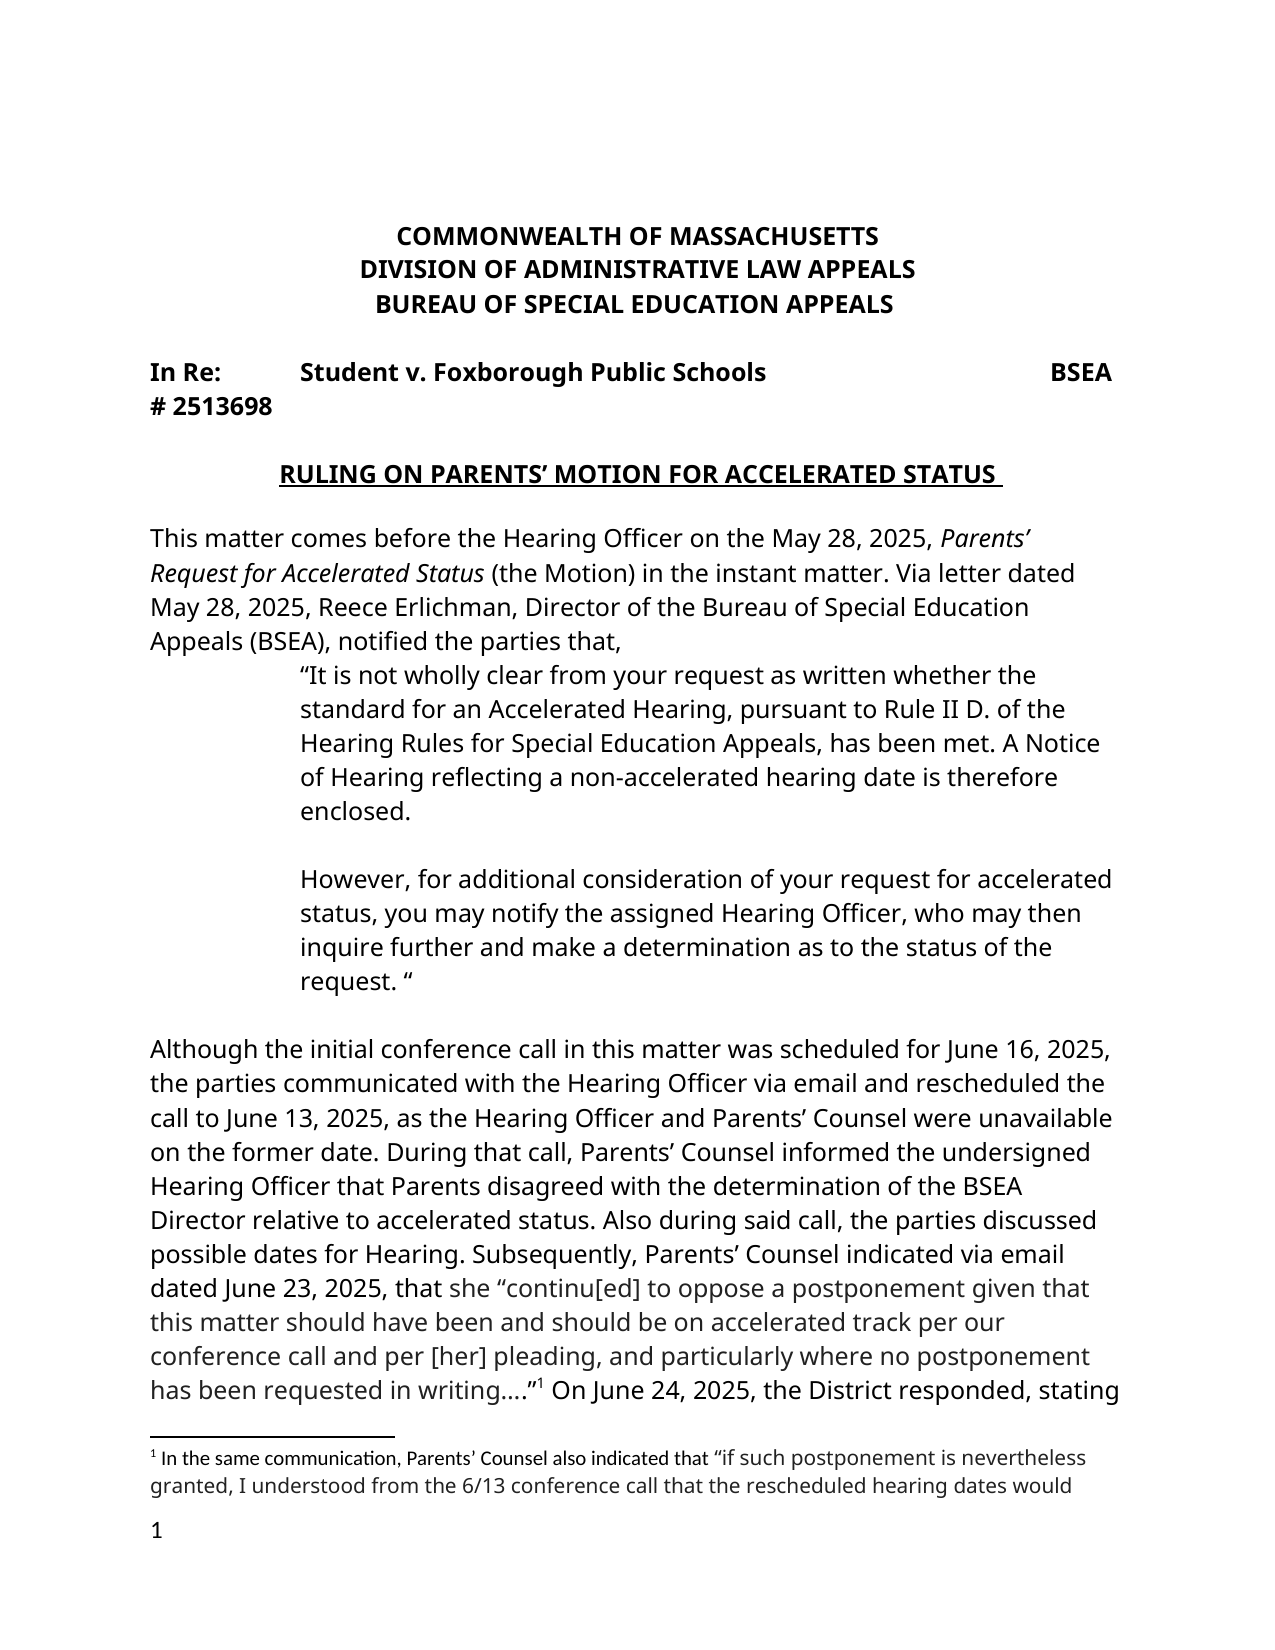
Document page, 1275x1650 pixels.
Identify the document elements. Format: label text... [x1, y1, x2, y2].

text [150, 1032, 1125, 1407]
text This matter comes before the Hearing Officer on the May 28, 2025, Parents’ Request for Accelerated Status (the Motion) in the instant matter. Via letter dated May 28, 2025, Reece Erlichman, Director of the Bureau of Special Education Appeals (BSEA), notified the parties that, [150, 521, 1125, 657]
text In Re: Student v. Foxborough Public Schools BSEA # 2513698 [150, 354, 1125, 422]
text DIVISION OF ADMINISTRATIVE LAW APPEALS [150, 252, 1125, 286]
text BUREAU OF SPECIAL EDUCATION APPEALS [150, 286, 1125, 320]
text “It is not wholly clear from your request as written whether the standard for an Accelerated Hearing, pursuant to Rule II D. of the Hearing Rules for Special Education Appeals, has been met. A Notice of Hearing reflecting a non-accelerated hearing date is therefore enclosed. [300, 657, 1125, 828]
text COMMONWEALTH OF MASSACHUSETTS [150, 218, 1125, 252]
text RULING ON PARENTS’ MOTION FOR ACCELERATED STATUS [150, 457, 1125, 491]
text However, for additional consideration of your request for accelerated status, you may notify the assigned Hearing Officer, who may then inquire further and make a determination as to the status of the request. “ [300, 862, 1125, 998]
